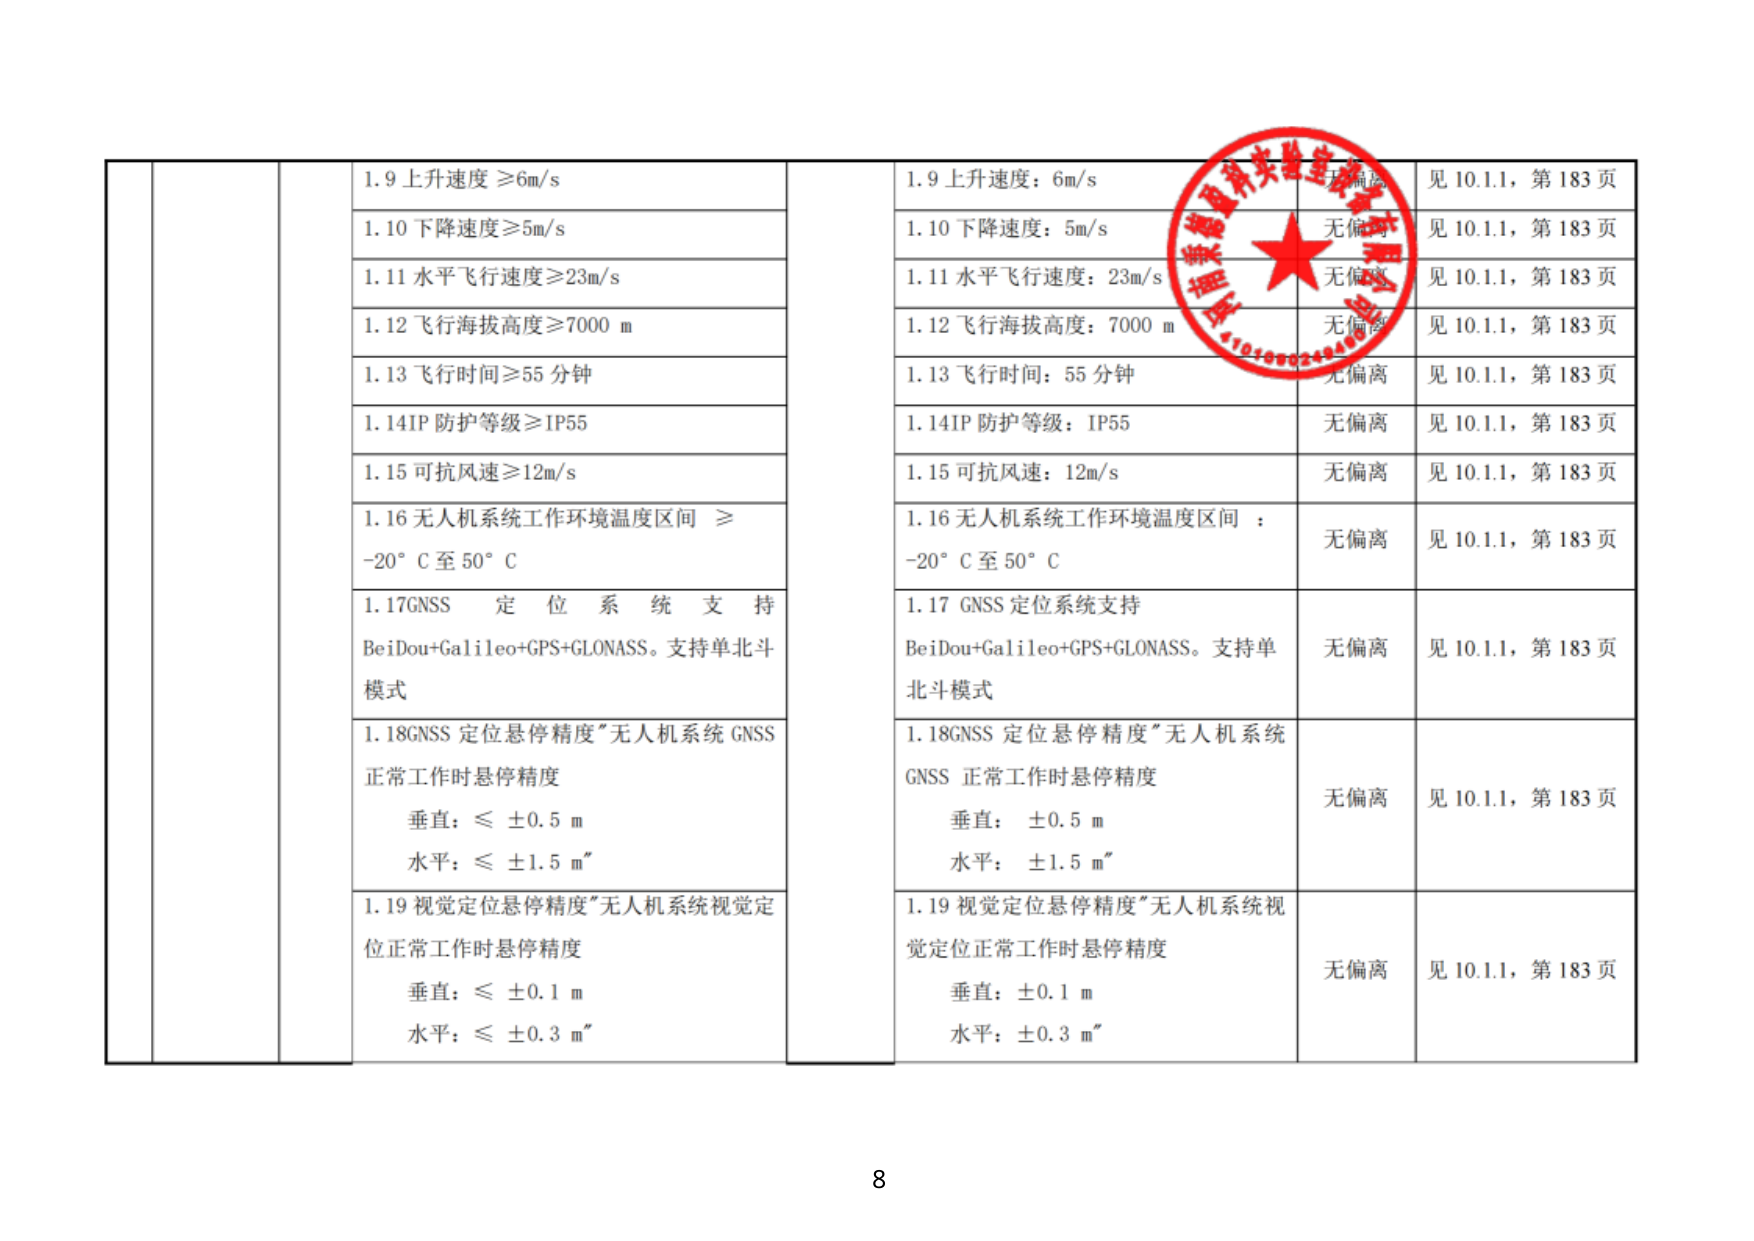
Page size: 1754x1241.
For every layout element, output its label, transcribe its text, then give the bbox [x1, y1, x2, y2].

picture [0, 0, 1754, 1241]
text 8 [872, 1168, 1754, 1194]
